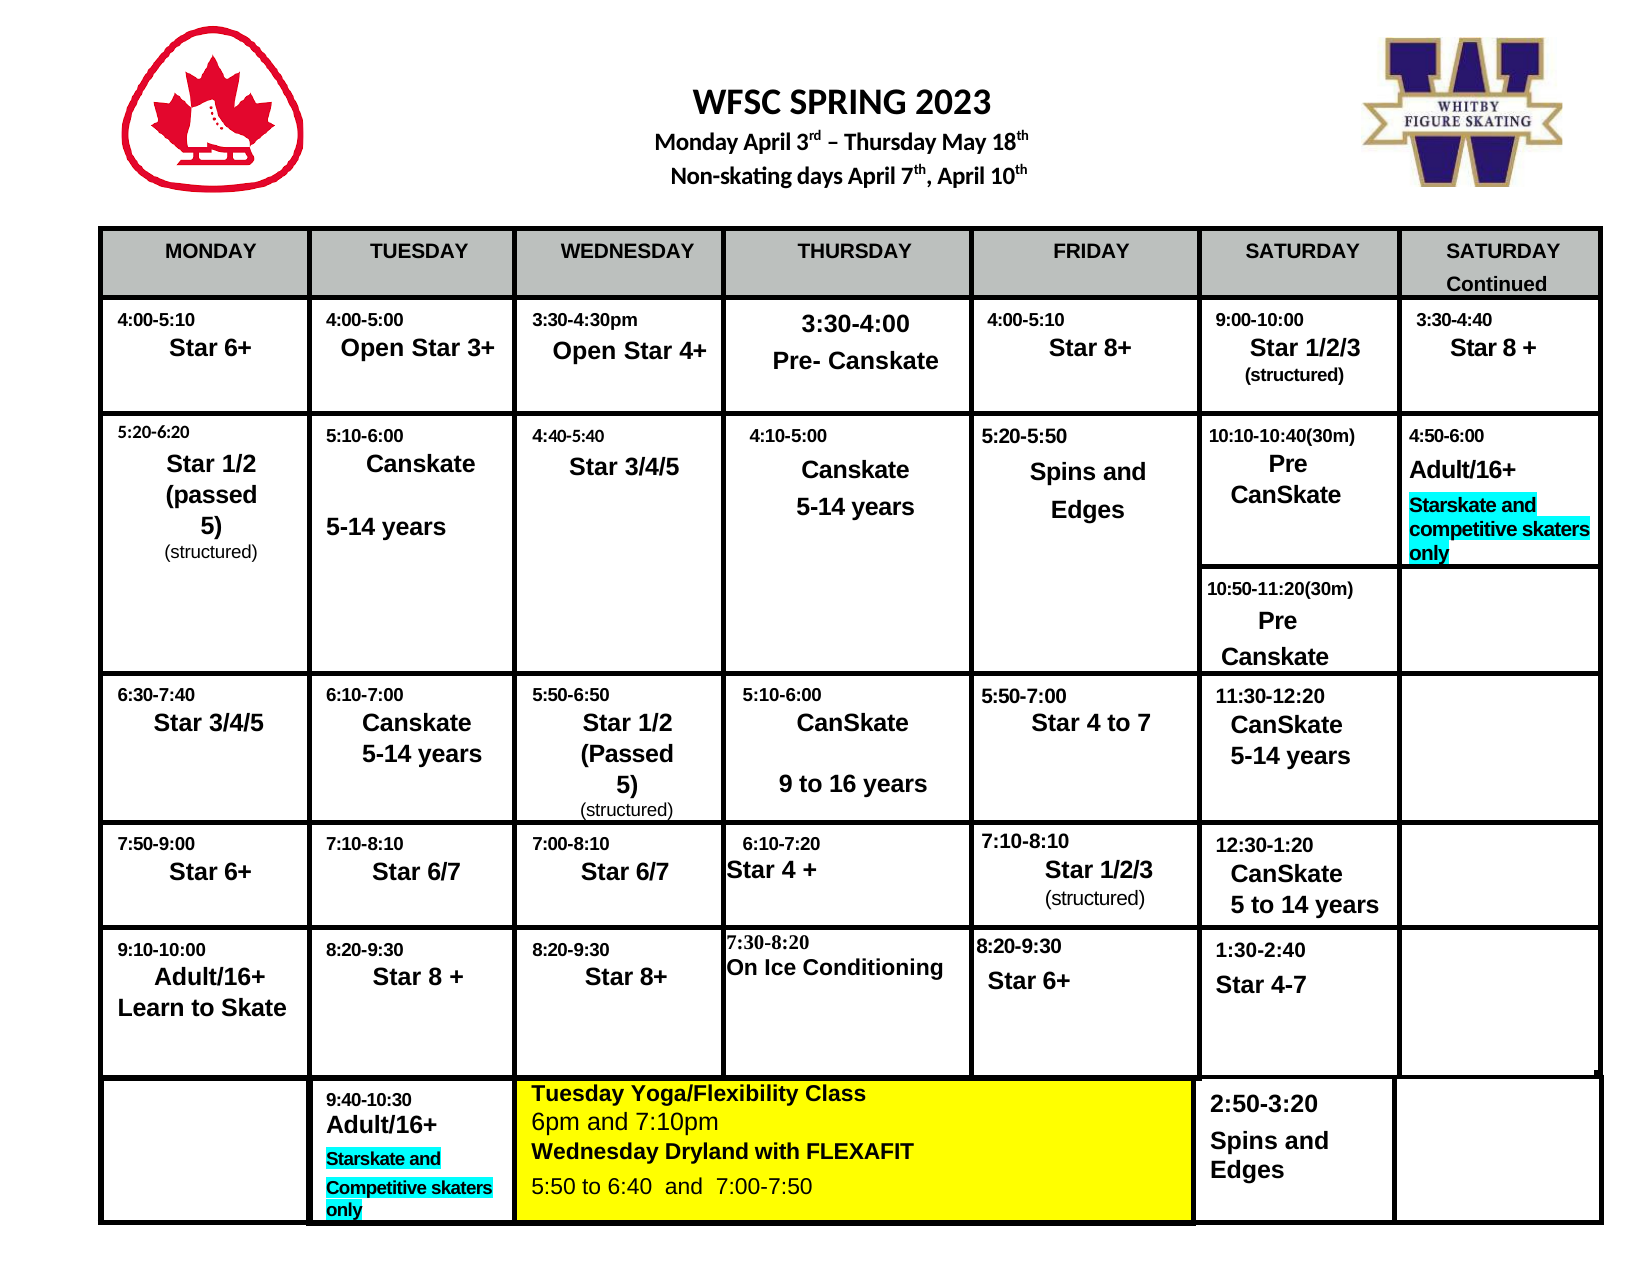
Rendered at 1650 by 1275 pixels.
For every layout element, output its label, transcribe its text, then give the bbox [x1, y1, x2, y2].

table_cell [1402, 569, 1598, 671]
table_cell 7:30-8:20 On Ice Conditioning [726, 930, 969, 1074]
table_cell 6:10-7:00 Canskate 5-14 years [312, 676, 512, 820]
table_header TUESDAY [312, 231, 512, 295]
table_cell 10:10-10:40(30m) Pre CanSkate [1202, 416, 1397, 564]
table_cell 4:50-6:00 Adult/16+ Starskate and competitive skaters only [1402, 416, 1598, 564]
table_cell [104, 1081, 306, 1220]
table_cell 3:30-4:30pm Open Star 4+ [517, 300, 721, 411]
table_cell 7:10-8:10 Star 6/7 [312, 825, 512, 925]
table_header FRIDAY [974, 231, 1197, 295]
table_header WEDNESDAY [517, 231, 721, 295]
table_cell 4:40-5:40 Star 3/4/5 [517, 416, 721, 671]
table_cell 1:30-2:40 Star 4-7 [1202, 930, 1397, 1074]
table_cell 7:00-8:10 Star 6/7 [517, 825, 721, 925]
table_header SATURDAY [1202, 231, 1397, 295]
table_cell [1402, 825, 1598, 925]
table_cell 10:50-11:20(30m) Pre Canskate [1202, 569, 1397, 671]
table_cell [1402, 676, 1598, 820]
table_cell 5:10-6:00 Canskate 5-14 years [312, 416, 512, 671]
table_cell 8:20-9:30 Star 8 + [312, 930, 512, 1074]
table_cell 7:10-8:10 Star 1/2/3 (structured) [974, 825, 1197, 925]
table_cell 8:20-9:30 Star 8+ [517, 930, 721, 1074]
table_cell 4:00-5:10 Star 6+ [103, 300, 307, 411]
text Monday April 3rd – Thursday May 18th [495, 127, 1189, 157]
table_header MONDAY [103, 231, 307, 295]
table_cell 5:20-6:20 Star 1/2 (passed 5) (structured) [103, 416, 307, 671]
table_cell 5:50-6:50 Star 1/2 (Passed 5) (structured) [517, 676, 721, 820]
table_cell 6:30-7:40 Star 3/4/5 [103, 676, 307, 820]
table_cell 3:30-4:00 Pre- Canskate [726, 300, 969, 411]
table_cell 5:20-5:50 Spins and Edges [974, 416, 1197, 671]
table_cell 9:10-10:00 Adult/16+ Learn to Skate [103, 930, 307, 1074]
table_cell 4:00-5:10 Star 8+ [974, 300, 1197, 411]
table_cell 4:10-5:00 Canskate 5-14 years [726, 416, 969, 671]
text WFSC SPRING 2023 [495, 78, 1189, 124]
table_cell 7:50-9:00 Star 6+ [103, 825, 307, 925]
table_cell 5:50-7:00 Star 4 to 7 [974, 676, 1197, 820]
table_cell 9:40-10:30 Adult/16+ Starskate and Competitive skaters only [313, 1081, 512, 1220]
table_cell 2:50-3:20 Spins and Edges [1196, 1079, 1392, 1220]
table_cell 6:10-7:20 Star 4 + [726, 825, 969, 925]
table_cell 4:00-5:00 Open Star 3+ [312, 300, 512, 411]
table_cell [1402, 930, 1598, 1074]
table_cell Tuesday Yoga/Flexibility Class 6pm and 7:10pm Wednesday Dryland with FLEXAFIT 5:50 to 6:40 and 7:00-7:50 [517, 1081, 1191, 1220]
text Non-skating days April 7th, April 10th [495, 160, 1203, 190]
table_cell 8:20-9:30 Star 6+ [974, 930, 1197, 1074]
table_cell 12:30-1:20 CanSkate 5 to 14 years [1202, 825, 1397, 925]
table_header SATURDAY Continued [1402, 231, 1598, 295]
picture [1361, 37, 1563, 187]
table_cell 3:30-4:40 Star 8 + [1402, 300, 1598, 411]
table_header THURSDAY [726, 231, 969, 295]
table_cell [1397, 1079, 1599, 1220]
table_cell 11:30-12:20 CanSkate 5-14 years [1202, 676, 1397, 820]
table_cell 5:10-6:00 CanSkate 9 to 16 years [726, 676, 969, 820]
picture [121, 25, 304, 193]
table_cell 9:00-10:00 Star 1/2/3 (structured) [1202, 300, 1397, 411]
